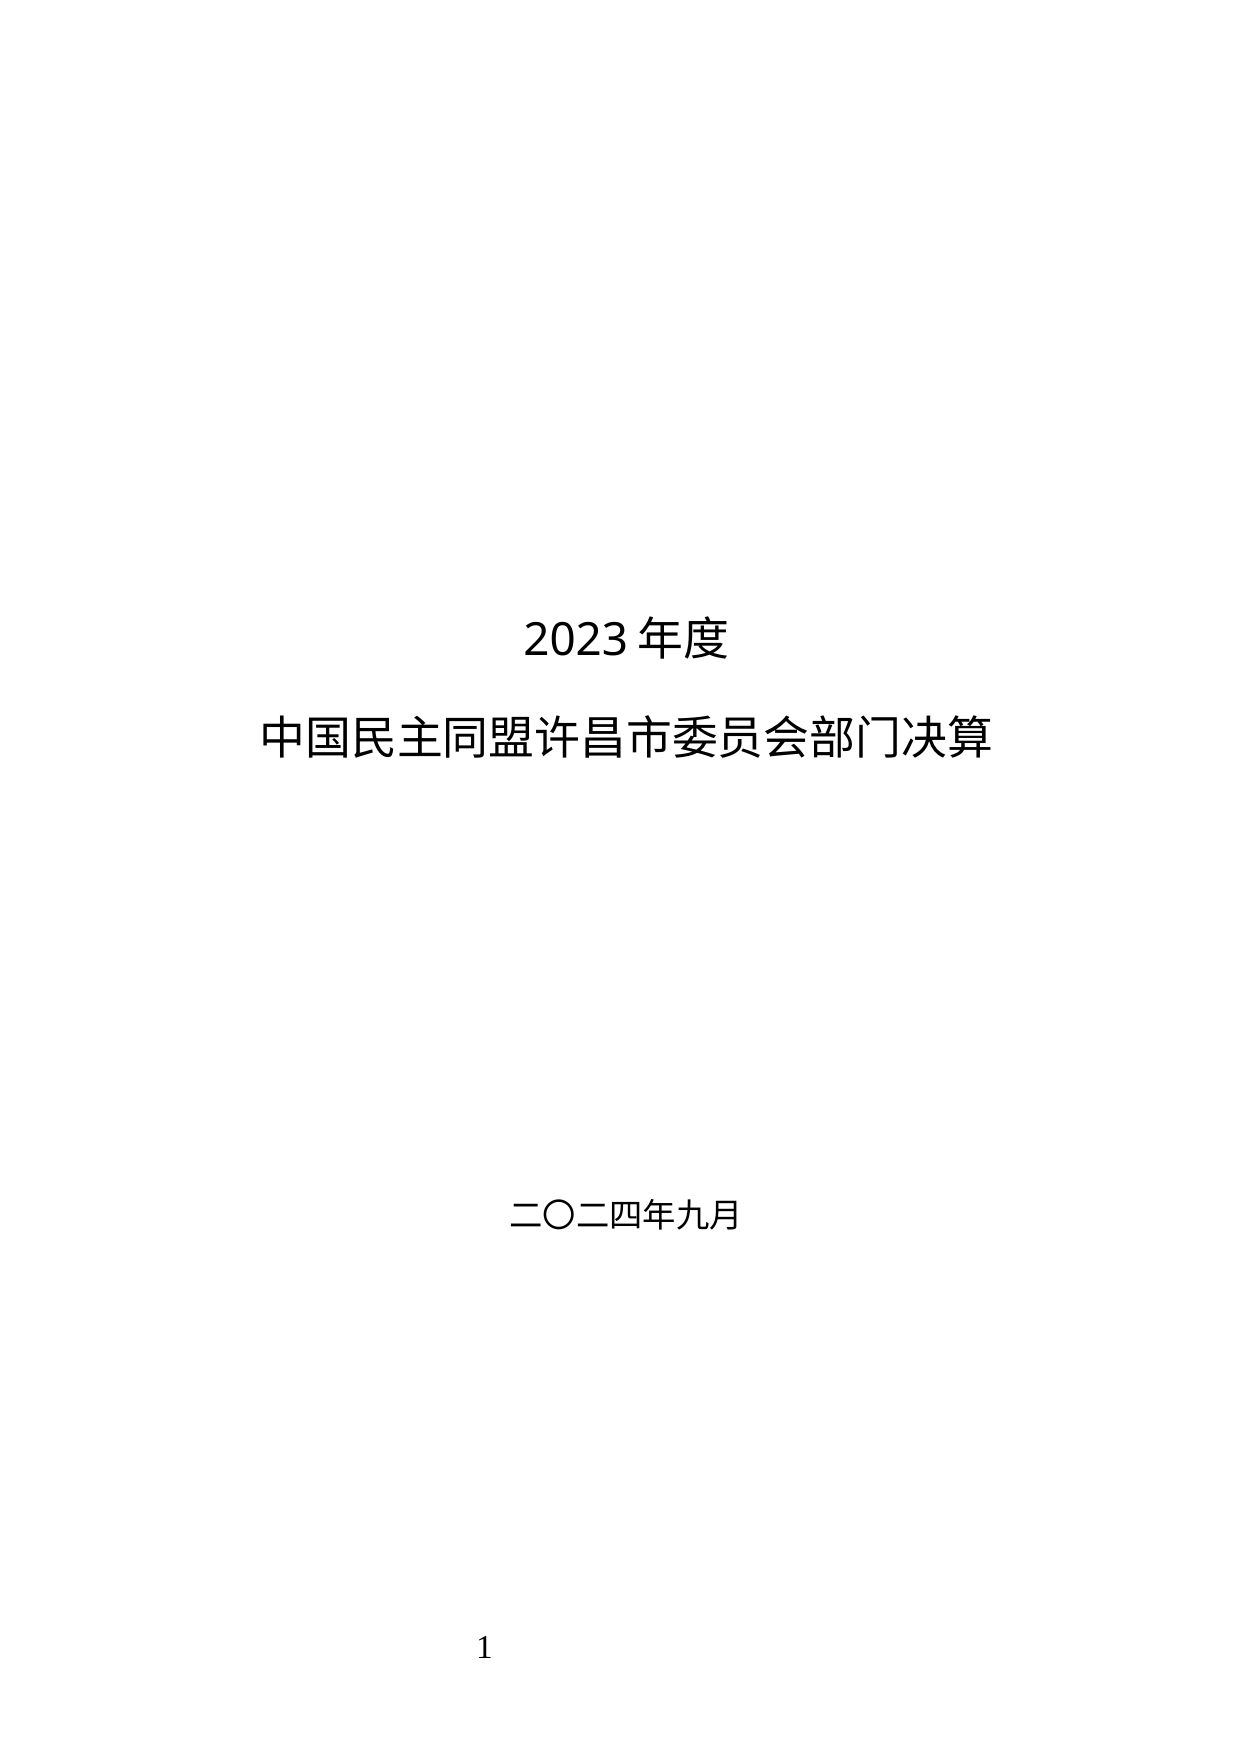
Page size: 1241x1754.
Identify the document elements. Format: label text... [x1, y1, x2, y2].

text 2023年度 [165, 586, 1087, 685]
text 二〇二四年九月 [165, 1180, 1087, 1246]
text 中国民主同盟许昌市委员会部门决算 [165, 685, 1087, 784]
